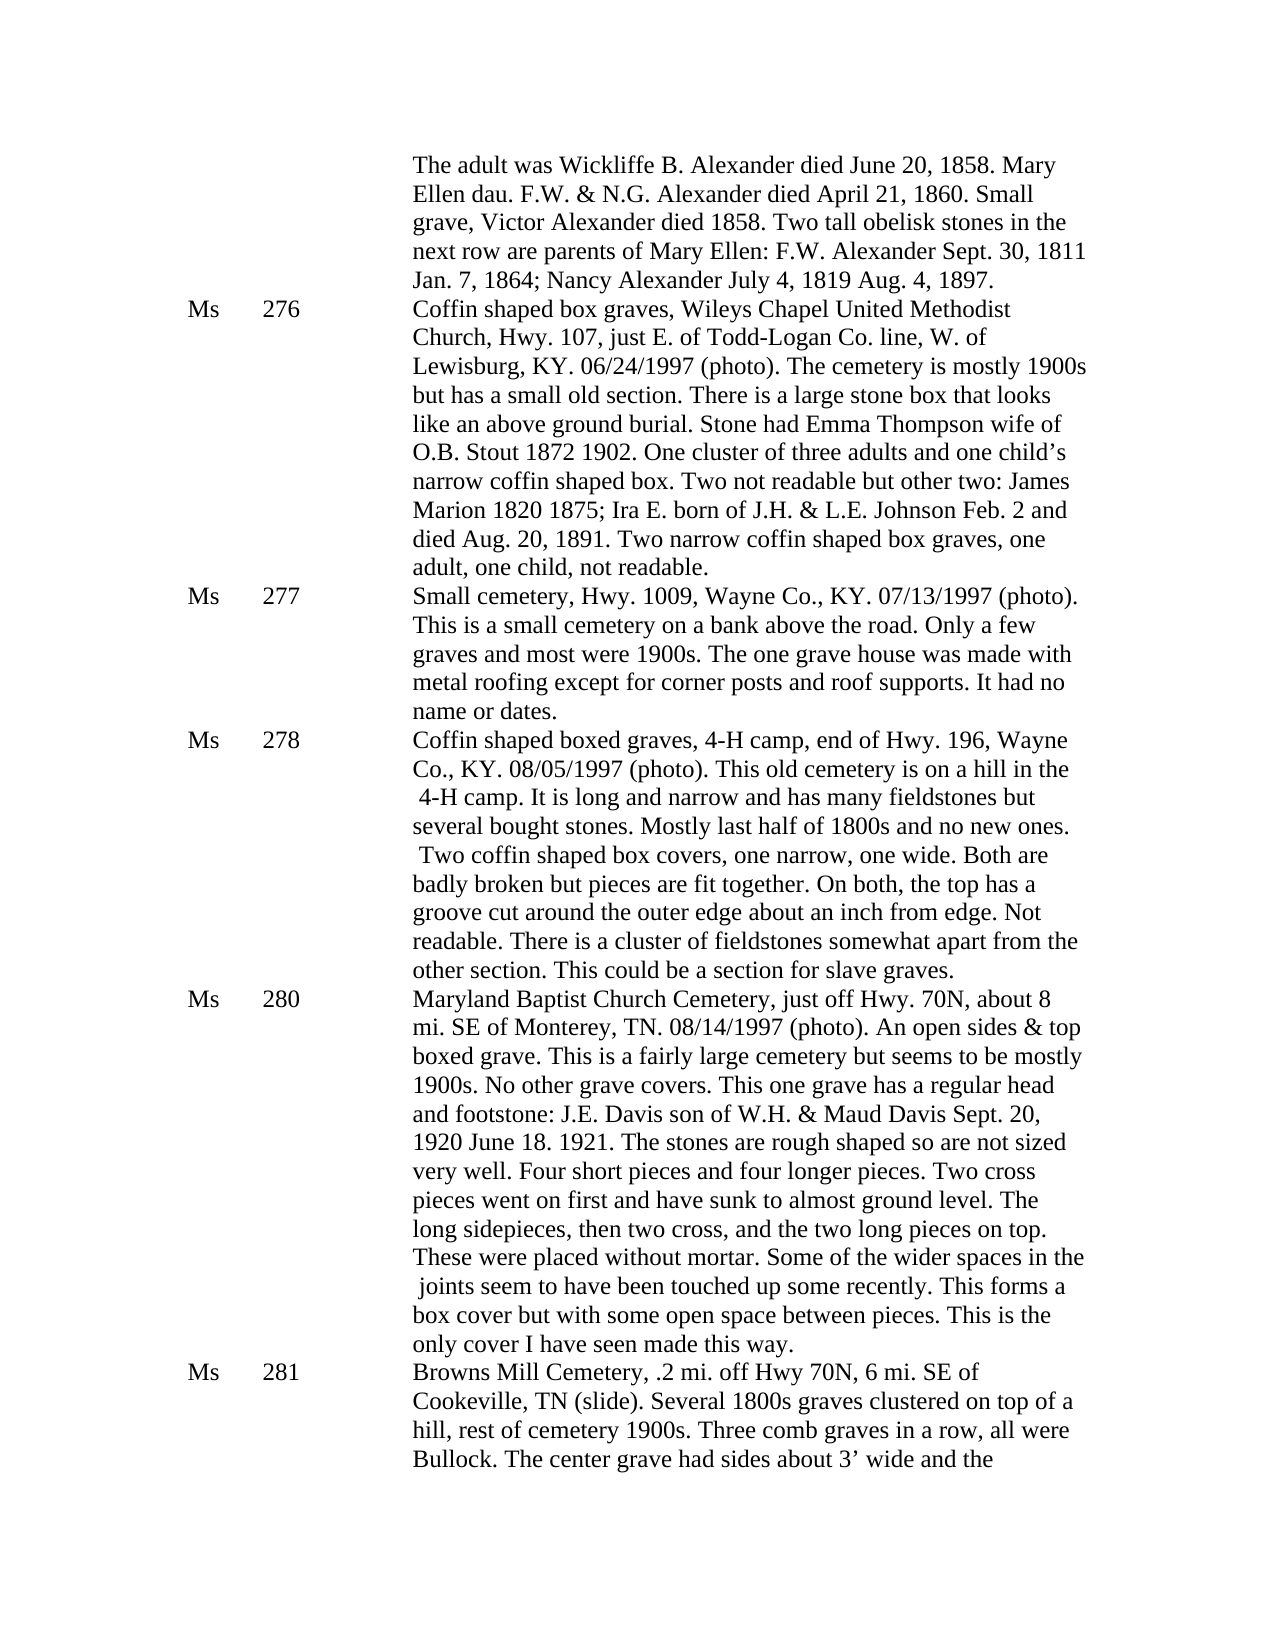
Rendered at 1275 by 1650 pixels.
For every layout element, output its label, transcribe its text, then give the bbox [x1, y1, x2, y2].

text and footstone: J.E. Davis son of W.H. & Maud Davis Sept. 20, [337, 1099, 1087, 1127]
text joints seem to have been touched up some recently. This forms a [337, 1271, 1087, 1300]
text Ms 277 Small cemetery, Hwy. 1009, Wayne Co., KY. 07/13/1997 (photo). [187, 581, 1087, 610]
text 1900s. No other grave covers. This one grave has a regular head [337, 1070, 1087, 1099]
text only cover I have seen made this way. [337, 1329, 1087, 1357]
text This is a small cemetery on a bank above the road. Only a few [337, 610, 1087, 639]
text groove cut around the outer edge about an inch from edge. Not [337, 897, 1087, 926]
text , KY. 08/05/1997 (photo). This old cemetery is on a hill in the [337, 754, 1087, 782]
text next row are parents of Mary Ellen: F.W. Alexander Sept. 30, 1811 [337, 236, 1087, 265]
text boxed grave. This is a fairly large cemetery but seems to be mostly [337, 1041, 1087, 1070]
text Ms 278 Coffin shaped boxed graves, 4-H camp, end of Hwy. 196, Wayne [187, 725, 1087, 754]
text Ms 281 Browns Mill Cemetery, .2 mi. off Hwy 70N, 6 mi. SE of [187, 1357, 1087, 1386]
text O.B. Stout 1872 1902. One cluster of three adults and one child’s [337, 437, 1087, 466]
text The adult was Wickliffe B. Alexander died June 20, 1858. Mary [337, 150, 1087, 179]
text but has a small old section. There is a large stone box that looks [337, 380, 1087, 409]
text Marion 1820 1875; Ira E. born of J.H. & L.E. Johnson Feb. 2 and [337, 495, 1087, 524]
text name or dates. [337, 696, 1087, 725]
text narrow coffin shaped box. Two not readable but other two: James [337, 466, 1087, 495]
text metal roofing except for corner posts and roof supports. It had no [337, 667, 1087, 696]
text like an above ground burial. Stone had Emma Thompson wife of [337, 409, 1087, 437]
text Two coffin shaped box covers, one narrow, one wide. Both are [337, 840, 1087, 869]
text 1920 June 18. 1921. The stones are rough shaped so are not sized [337, 1127, 1087, 1156]
text several bought stones. Mostly last half of 1800s and no new ones. [337, 811, 1087, 840]
text 4-H camp. It is long and narrow and has many fieldstones but [337, 782, 1087, 811]
text Church, Hwy. 107, just E. of Todd-Logan Co. line, W. of [337, 322, 1087, 351]
text readable. There is a cluster of fieldstones somewhat apart from the [337, 926, 1087, 955]
text died Aug. 20, 1891. Two narrow coffin shaped box graves, one [337, 524, 1087, 552]
text adult, one child, not readable. [337, 552, 1087, 581]
text Ellen dau. F.W. & N.G. Alexander died April 21, 1860. Small [337, 179, 1087, 207]
text pieces went on first and have sunk to almost ground level. The [337, 1185, 1087, 1214]
text (slide). Several 1800s graves clustered on top of a [337, 1386, 1087, 1415]
text very well. Four short pieces and four longer pieces. Two cross [337, 1156, 1087, 1185]
text badly broken but pieces are fit together. On both, the top has a [337, 869, 1087, 897]
text grave, Victor Alexander died 1858. Two tall obelisk stones in the [337, 207, 1087, 236]
text Bullock. The center grave had sides about 3’ wide and the [337, 1444, 1087, 1472]
text Ms 280 Maryland Baptist Church Cemetery, just off Hwy. 70N, about 8 [187, 984, 1087, 1012]
text box cover but with some open space between pieces. This is the [337, 1300, 1087, 1329]
text 06/24/1997 (photo). The cemetery is mostly 1900s [337, 351, 1087, 380]
text These were placed without mortar. Some of the wider spaces in the [337, 1242, 1087, 1271]
text mi. SE of , TN. 08/14/1997 (photo). An open sides & top [337, 1012, 1087, 1041]
text hill, rest of cemetery 1900s. Three comb graves in a row, all were [337, 1415, 1087, 1444]
text long sidepieces, then two cross, and the two long pieces on top. [337, 1214, 1087, 1242]
text graves and most were 1900s. The one grave house was made with [337, 639, 1087, 667]
text Jan. 7, 1864; Nancy Alexander July 4, 1819 Aug. 4, 1897. [337, 265, 1087, 294]
text Ms 276 Coffin shaped box graves, Wileys Chapel United Methodist [187, 294, 1087, 322]
text other section. This could be a section for slave graves. [337, 955, 1087, 984]
